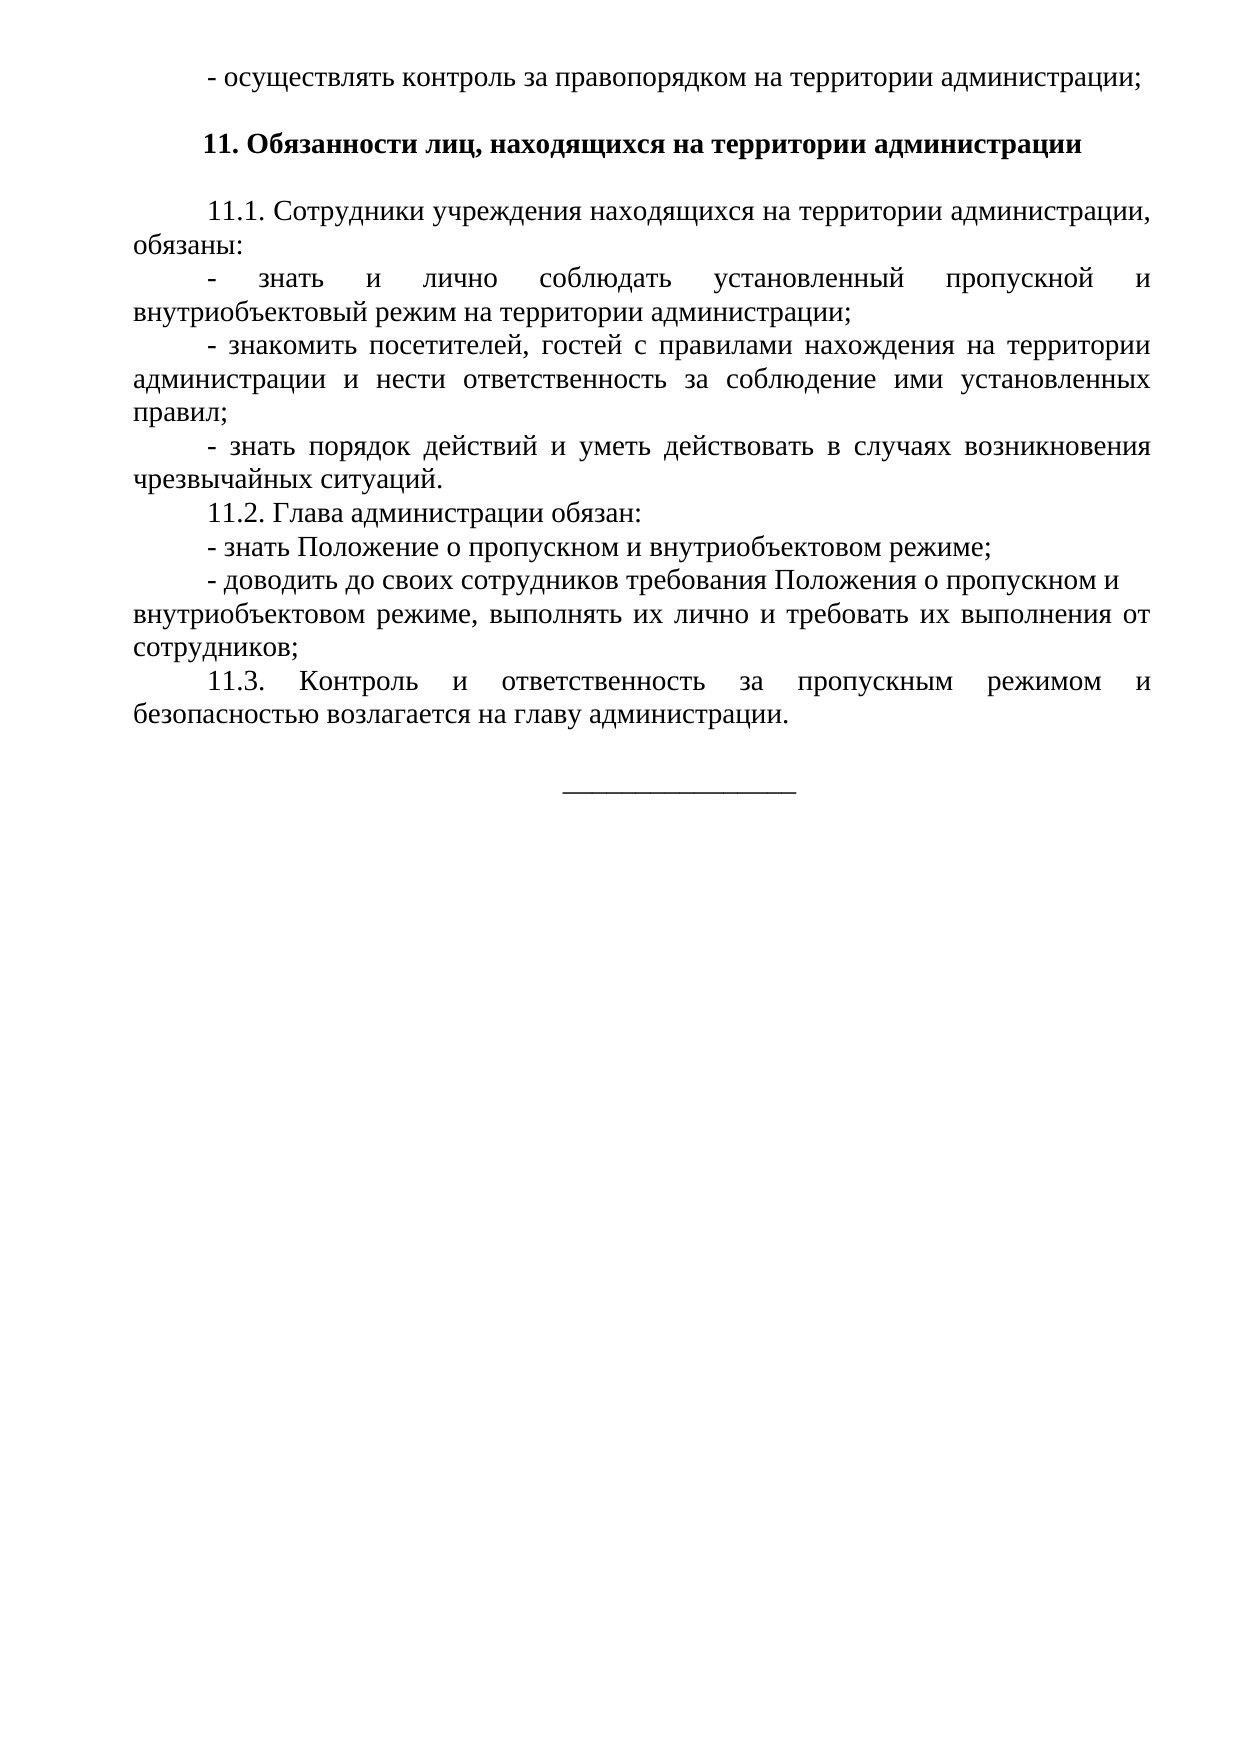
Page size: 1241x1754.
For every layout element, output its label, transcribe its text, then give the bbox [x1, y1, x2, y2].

text - осуществлять контроль за правопорядком на территории администрации; [133, 59, 1152, 93]
text 11.1. Сотрудники учреждения находящихся на территории администрации, обязаны: [133, 193, 1152, 260]
text - знать и лично соблюдать установленный пропускной и внутриобъектовый режим на территории администрации; [133, 260, 1152, 327]
text - знакомить посетителей, гостей с правилами нахождения на территории администрации и нести ответственность за соблюдение ими установленных правил; [133, 327, 1152, 428]
text 11.2. Глава администрации обязан: [133, 495, 1152, 529]
text - знать Положение о пропускном и внутриобъектовом режиме; [133, 529, 1152, 562]
text ________________ [133, 763, 1152, 797]
text - доводить до своих сотрудников требования Положения о пропускном и [133, 562, 1152, 596]
text 11.3. Контроль и ответственность за пропускным режимом и безопасностью возлагается на главу администрации. [133, 663, 1152, 730]
text внутриобъектовом режиме, выполнять их лично и требовать их выполнения от сотрудников; [133, 596, 1152, 663]
text - знать порядок действий и уметь действовать в случаях возникновения чрезвычайных ситуаций. [133, 428, 1152, 495]
text 11. Обязанности лиц, находящихся на территории администрации [133, 93, 1152, 160]
